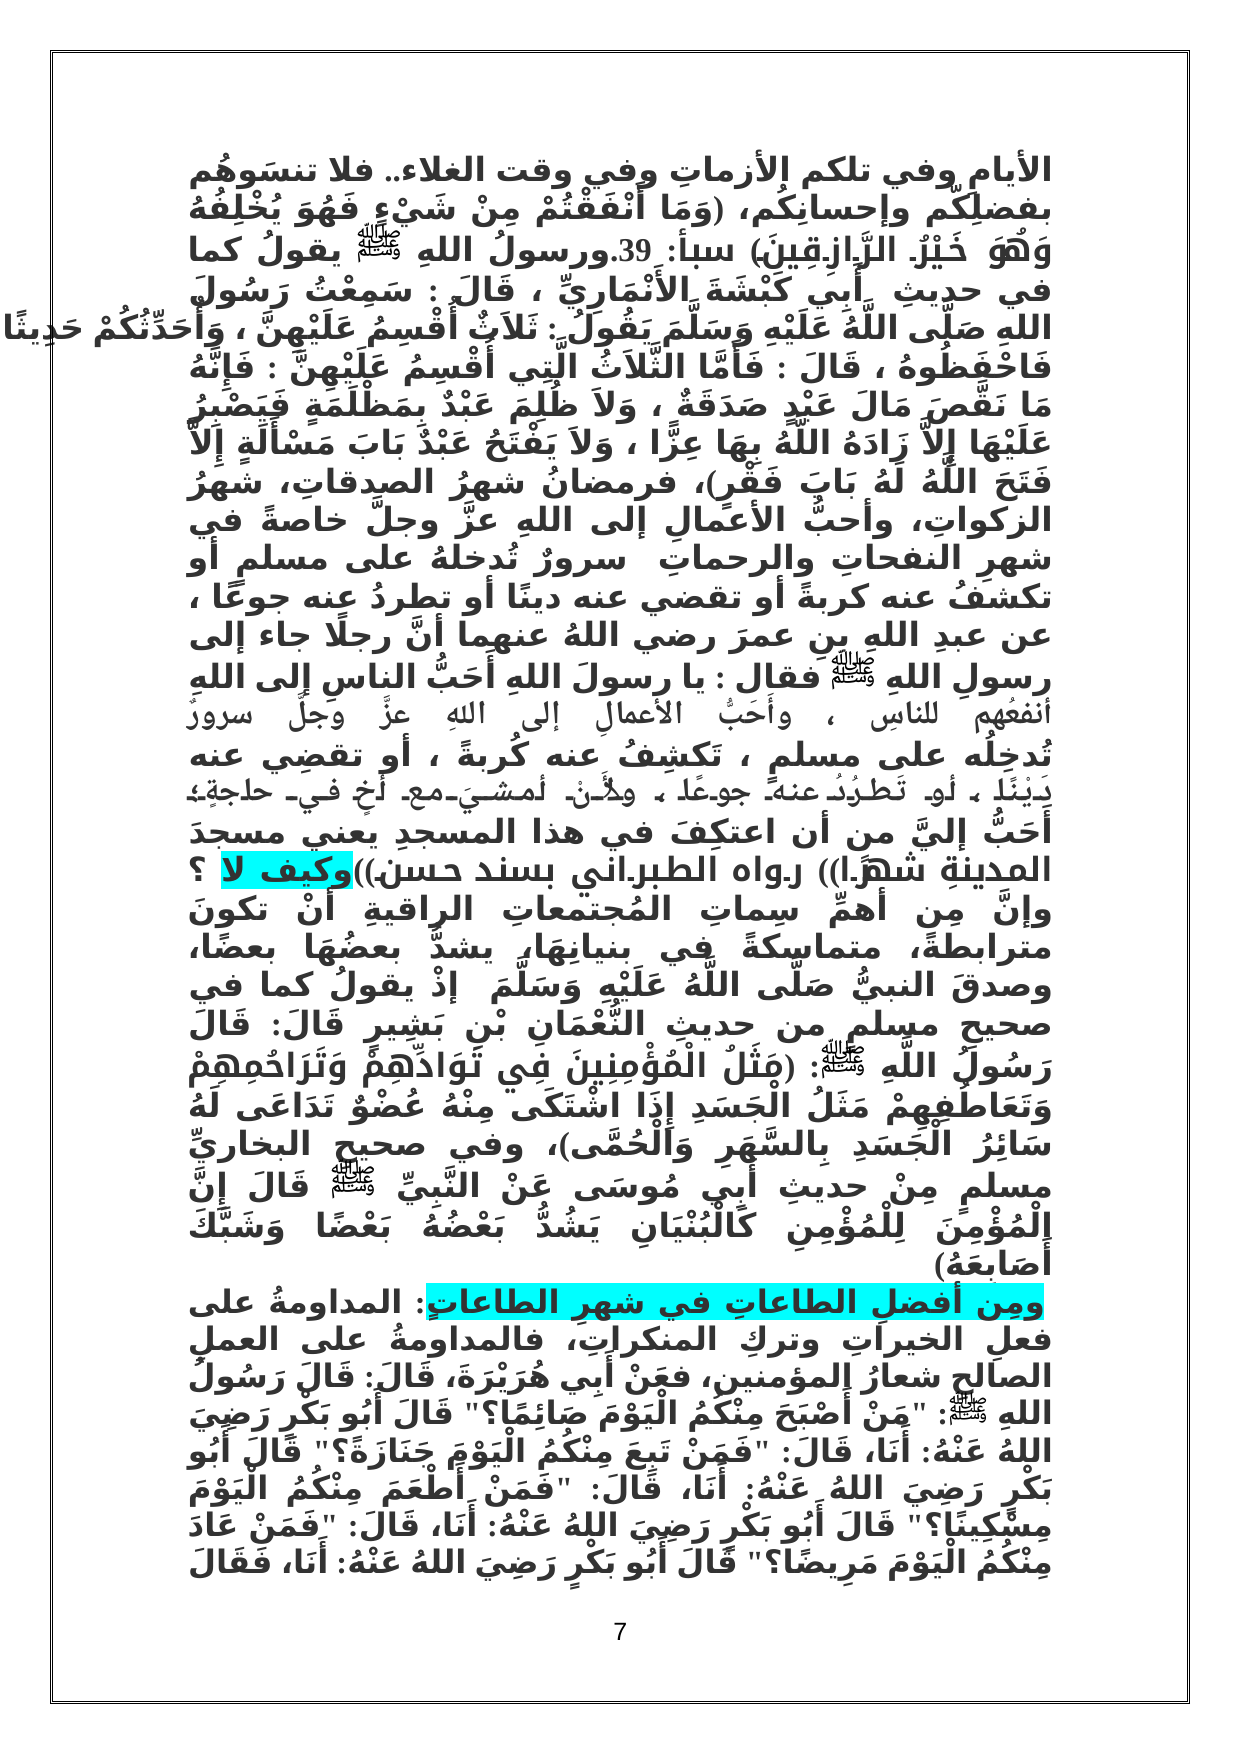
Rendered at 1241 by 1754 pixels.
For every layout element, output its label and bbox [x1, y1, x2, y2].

text [187, 1283, 1053, 1580]
text [187, 150, 1053, 1283]
